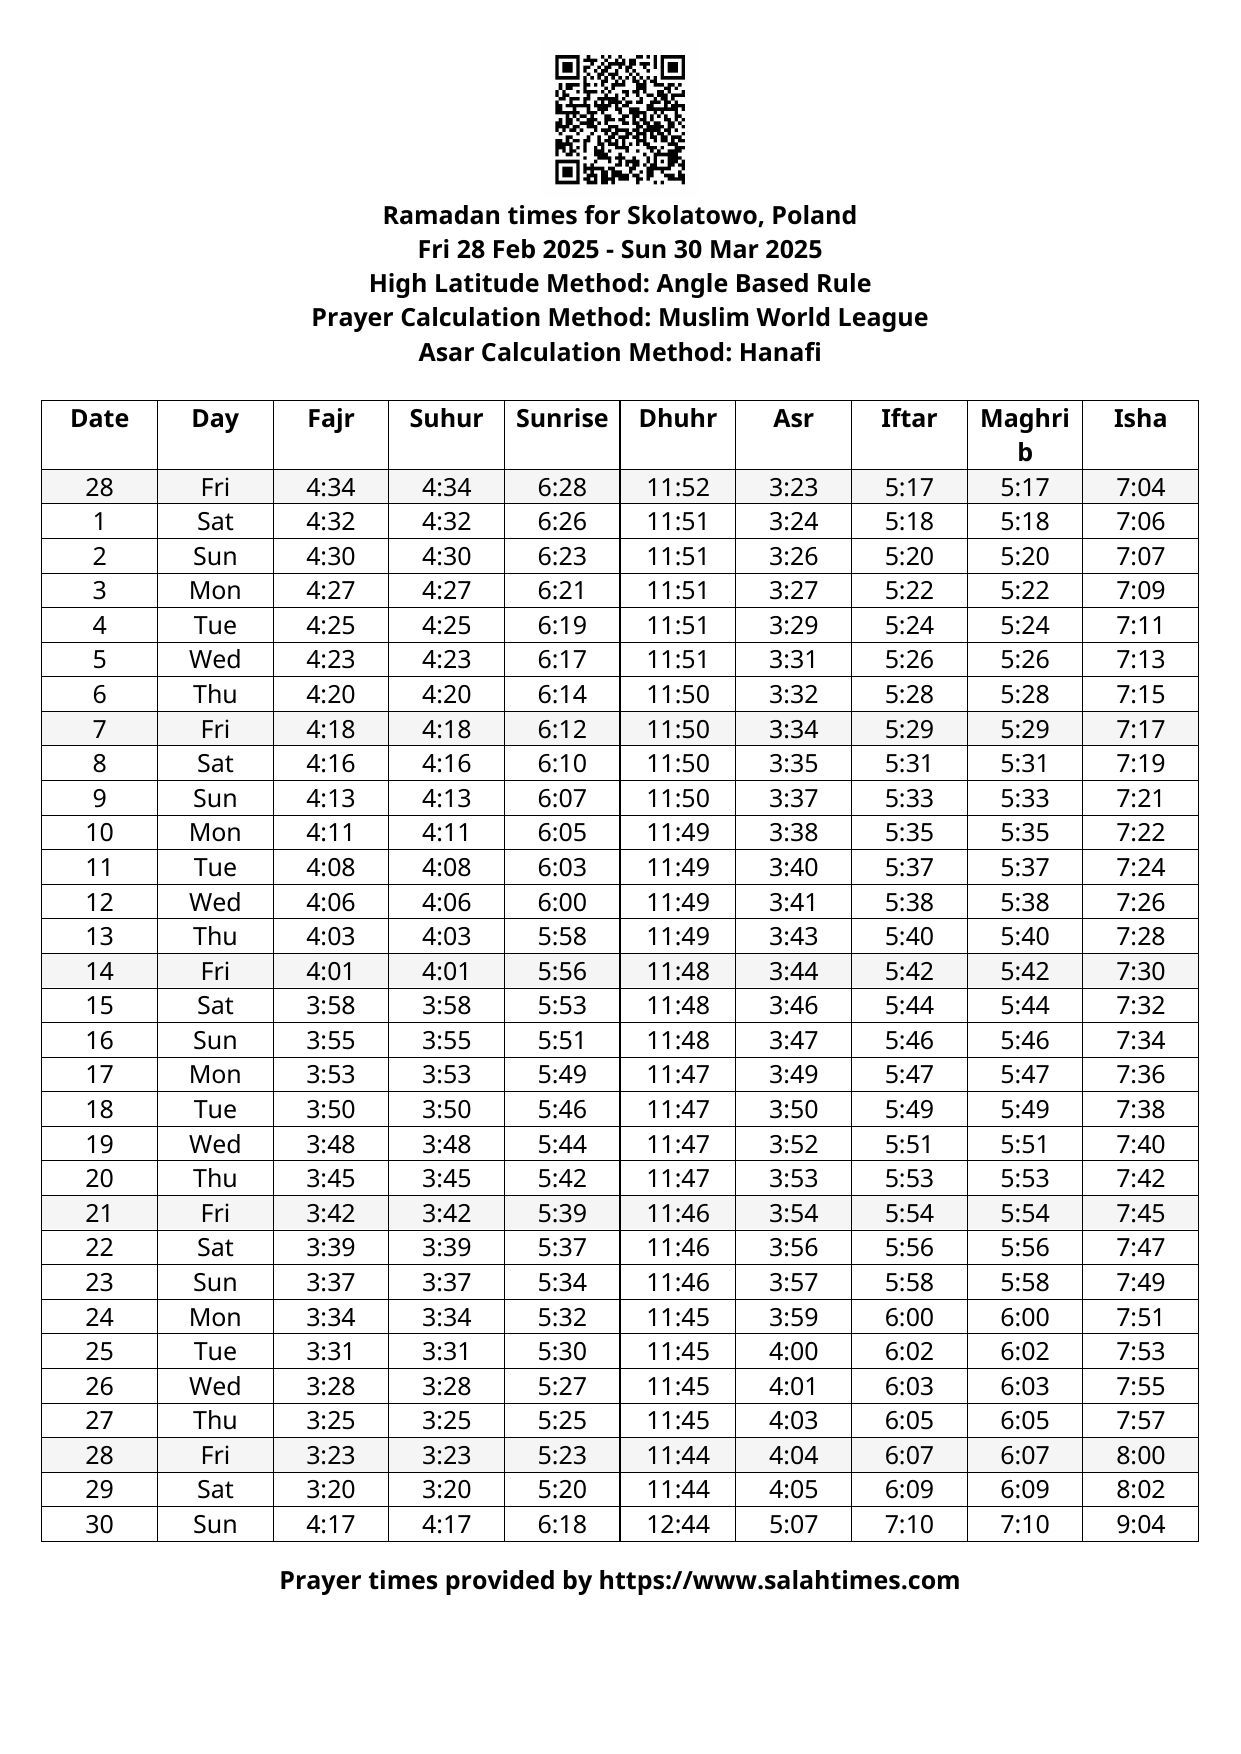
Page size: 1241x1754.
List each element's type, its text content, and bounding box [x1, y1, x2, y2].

table_cell 4 [42, 608, 157, 642]
table_cell 3:23 [274, 1438, 388, 1472]
table_cell 3:58 [274, 989, 388, 1022]
table_cell 4:17 [274, 1507, 388, 1541]
table_cell 5:47 [968, 1058, 1082, 1091]
table_cell Thu [158, 1404, 273, 1437]
table_cell 6:26 [505, 504, 619, 538]
table_cell 4:20 [389, 677, 504, 711]
table_cell 8 [42, 746, 157, 780]
table_cell 6:05 [968, 1404, 1082, 1437]
table_cell 5:26 [968, 643, 1082, 676]
table_cell 5:58 [505, 919, 619, 953]
table_cell 5:51 [968, 1127, 1082, 1160]
table_header Day [158, 401, 273, 469]
table_cell 3:39 [389, 1231, 504, 1264]
table_cell 5:58 [968, 1265, 1082, 1299]
table_cell 5:39 [505, 1196, 619, 1229]
table_cell Mon [158, 574, 273, 607]
table_cell 6:14 [505, 677, 619, 711]
table_cell 3:42 [389, 1196, 504, 1229]
table_cell 5:17 [968, 470, 1082, 503]
table_cell 3:58 [389, 989, 504, 1022]
table_cell 15 [42, 989, 157, 1022]
table_cell 4:27 [274, 574, 388, 607]
table_cell 7:34 [1083, 1023, 1198, 1057]
table_cell 4:23 [274, 643, 388, 676]
table_cell Wed [158, 885, 273, 918]
table_cell 6 [42, 677, 157, 711]
table_cell 6:09 [968, 1473, 1082, 1506]
table_cell 6:05 [852, 1404, 967, 1437]
table_cell 3:55 [389, 1023, 504, 1057]
table_cell 4:25 [274, 608, 388, 642]
table_cell 3:55 [274, 1023, 388, 1057]
table_cell 5:49 [968, 1092, 1082, 1126]
table_cell Tue [158, 1092, 273, 1126]
table_cell 11:47 [621, 1058, 735, 1091]
table_cell Fri [158, 470, 273, 503]
table_cell 6:21 [505, 574, 619, 607]
table_cell 3:49 [736, 1058, 851, 1091]
table_cell 22 [42, 1231, 157, 1264]
table_cell 3:50 [389, 1092, 504, 1126]
table_cell 4:16 [274, 746, 388, 780]
table_cell 5:42 [852, 954, 967, 987]
table_cell 3:26 [736, 539, 851, 572]
table_cell 4:13 [389, 781, 504, 814]
table_cell 5:33 [852, 781, 967, 814]
table_cell 4:25 [389, 608, 504, 642]
text High Latitude Method: Angle Based Rule [42, 266, 1198, 300]
table_cell 5:56 [505, 954, 619, 987]
table_cell 5:51 [505, 1023, 619, 1057]
text Asar Calculation Method: Hanafi [42, 334, 1198, 368]
table_cell Thu [158, 677, 273, 711]
table_cell Wed [158, 1127, 273, 1160]
table_cell 11:44 [621, 1473, 735, 1506]
table_header Isha [1083, 401, 1198, 469]
table_cell Sat [158, 1473, 273, 1506]
table_cell 3:56 [736, 1231, 851, 1264]
table_cell 3:50 [736, 1092, 851, 1126]
table_cell 7:53 [1083, 1334, 1198, 1368]
table_cell 7:57 [1083, 1404, 1198, 1437]
table_cell 6:03 [505, 850, 619, 884]
table_cell Tue [158, 850, 273, 884]
table_cell 3:37 [389, 1265, 504, 1299]
table_cell 11:51 [621, 574, 735, 607]
table_cell 7:49 [1083, 1265, 1198, 1299]
table_cell 11:50 [621, 746, 735, 780]
table_cell 7:13 [1083, 643, 1198, 676]
table_cell 11:47 [621, 1127, 735, 1160]
table_cell 5:42 [505, 1161, 619, 1195]
table_cell 5:46 [968, 1023, 1082, 1057]
table_cell 7:42 [1083, 1161, 1198, 1195]
table_cell 4:11 [389, 816, 504, 849]
table_cell 26 [42, 1369, 157, 1402]
table_cell 5:37 [968, 850, 1082, 884]
table_header Fajr [274, 401, 388, 469]
table_cell 7:04 [1083, 470, 1198, 503]
table_cell Mon [158, 816, 273, 849]
table_cell 7:11 [1083, 608, 1198, 642]
table_cell 5:49 [852, 1092, 967, 1126]
table_cell 7:10 [968, 1507, 1082, 1541]
table_cell 11:49 [621, 850, 735, 884]
table_cell 3:25 [274, 1404, 388, 1437]
table_cell 5:35 [852, 816, 967, 849]
table_cell 5:44 [852, 989, 967, 1022]
table_cell 7:30 [1083, 954, 1198, 987]
table_cell 3:35 [736, 746, 851, 780]
table_cell 7 [42, 712, 157, 745]
table_cell 12 [42, 885, 157, 918]
table_cell 23 [42, 1265, 157, 1299]
table_cell 3:41 [736, 885, 851, 918]
table_cell 7:09 [1083, 574, 1198, 607]
table_cell 4:18 [389, 712, 504, 745]
table_cell 5:20 [505, 1473, 619, 1506]
table_cell 6:28 [505, 470, 619, 503]
table_cell 6:17 [505, 643, 619, 676]
table_cell 3:45 [274, 1161, 388, 1195]
table_cell 11:48 [621, 989, 735, 1022]
table_cell 5:23 [505, 1438, 619, 1472]
table_cell Fri [158, 1438, 273, 1472]
table_cell 5:46 [852, 1023, 967, 1057]
table_cell 4:27 [389, 574, 504, 607]
table_cell 3:28 [274, 1369, 388, 1402]
table_cell 12:44 [621, 1507, 735, 1541]
table_cell 7:28 [1083, 919, 1198, 953]
table_cell 4:30 [274, 539, 388, 572]
table_cell 5:29 [852, 712, 967, 745]
table_cell 5:51 [852, 1127, 967, 1160]
table_cell 3:37 [274, 1265, 388, 1299]
table_cell 6:07 [968, 1438, 1082, 1472]
table_cell 3:59 [736, 1300, 851, 1333]
table_cell 11:45 [621, 1334, 735, 1368]
table_cell 28 [42, 1438, 157, 1472]
table_cell 3:27 [736, 574, 851, 607]
table_cell 4:01 [389, 954, 504, 987]
table_cell 19 [42, 1127, 157, 1160]
table_cell 7:06 [1083, 504, 1198, 538]
table_cell Sat [158, 746, 273, 780]
table_cell 7:15 [1083, 677, 1198, 711]
table_cell 11:46 [621, 1265, 735, 1299]
table_cell 5:28 [968, 677, 1082, 711]
table_cell 4:08 [389, 850, 504, 884]
table_cell 4:08 [274, 850, 388, 884]
table_cell 4:00 [736, 1334, 851, 1368]
table_cell Fri [158, 1196, 273, 1229]
table_cell 7:24 [1083, 850, 1198, 884]
table_cell 7:26 [1083, 885, 1198, 918]
table_cell 5:17 [852, 470, 967, 503]
table_cell 13 [42, 919, 157, 953]
table_cell Wed [158, 643, 273, 676]
table_cell 5:58 [852, 1265, 967, 1299]
table_cell 6:02 [968, 1334, 1082, 1368]
table_cell 6:23 [505, 539, 619, 572]
table_cell 5:47 [852, 1058, 967, 1091]
table_cell 11:52 [621, 470, 735, 503]
table_cell 4:32 [274, 504, 388, 538]
table_cell 6:09 [852, 1473, 967, 1506]
table_cell 16 [42, 1023, 157, 1057]
table_cell 5:54 [852, 1196, 967, 1229]
table_cell 4:06 [274, 885, 388, 918]
table_cell 11:51 [621, 504, 735, 538]
table_cell 6:19 [505, 608, 619, 642]
table_cell 7:47 [1083, 1231, 1198, 1264]
table_cell 6:10 [505, 746, 619, 780]
table_cell 5:32 [505, 1300, 619, 1333]
table_cell Sun [158, 1265, 273, 1299]
table_cell 5:38 [852, 885, 967, 918]
table_cell Wed [158, 1369, 273, 1402]
table_cell 5:24 [968, 608, 1082, 642]
table_cell 5:44 [968, 989, 1082, 1022]
table_cell 3:31 [736, 643, 851, 676]
table_cell 4:18 [274, 712, 388, 745]
table_cell 7:22 [1083, 816, 1198, 849]
table_cell 5:22 [852, 574, 967, 607]
table_cell 4:03 [274, 919, 388, 953]
table_cell 11:46 [621, 1196, 735, 1229]
table_cell 11:51 [621, 539, 735, 572]
table_cell 7:07 [1083, 539, 1198, 572]
table_cell Fri [158, 712, 273, 745]
table_cell 3:52 [736, 1127, 851, 1160]
table_cell 5:29 [968, 712, 1082, 745]
table_cell 11:45 [621, 1300, 735, 1333]
table_cell 7:10 [852, 1507, 967, 1541]
table_cell 6:07 [505, 781, 619, 814]
table_cell 4:13 [274, 781, 388, 814]
table_cell 4:01 [274, 954, 388, 987]
table_cell 3:29 [736, 608, 851, 642]
table_cell 3:24 [736, 504, 851, 538]
table_cell 6:07 [852, 1438, 967, 1472]
table_cell 6:00 [968, 1300, 1082, 1333]
table_cell 3 [42, 574, 157, 607]
table_cell 3:31 [274, 1334, 388, 1368]
table_cell 7:51 [1083, 1300, 1198, 1333]
table_cell 6:12 [505, 712, 619, 745]
table_cell 4:01 [736, 1369, 851, 1402]
table_cell 11:51 [621, 608, 735, 642]
table_cell 25 [42, 1334, 157, 1368]
table_cell 5:27 [505, 1369, 619, 1402]
table_cell 3:23 [736, 470, 851, 503]
table_header Suhur [389, 401, 504, 469]
table_cell 4:20 [274, 677, 388, 711]
table_cell 5:53 [505, 989, 619, 1022]
table_cell 11:50 [621, 712, 735, 745]
table_cell 5:18 [852, 504, 967, 538]
table_cell 3:53 [736, 1161, 851, 1195]
table_cell 11:45 [621, 1404, 735, 1437]
table_cell 5:31 [968, 746, 1082, 780]
table_cell 5:54 [968, 1196, 1082, 1229]
table_cell 5:38 [968, 885, 1082, 918]
table_cell Tue [158, 608, 273, 642]
table_cell 5:31 [852, 746, 967, 780]
table_cell 5:53 [968, 1161, 1082, 1195]
table_cell 17 [42, 1058, 157, 1091]
table_cell 5:22 [968, 574, 1082, 607]
table_cell 4:23 [389, 643, 504, 676]
table_cell 27 [42, 1404, 157, 1437]
table_cell Thu [158, 919, 273, 953]
table_cell Sun [158, 781, 273, 814]
table_cell Sun [158, 1023, 273, 1057]
text Ramadan times for Skolatowo, Poland [42, 198, 1198, 232]
table_cell 7:55 [1083, 1369, 1198, 1402]
table_header Dhuhr [621, 401, 735, 469]
table_cell 5:53 [852, 1161, 967, 1195]
table_cell 3:25 [389, 1404, 504, 1437]
table_cell Sun [158, 1507, 273, 1541]
table_cell 7:40 [1083, 1127, 1198, 1160]
table_cell 28 [42, 470, 157, 503]
table_cell 14 [42, 954, 157, 987]
table_cell 4:11 [274, 816, 388, 849]
table_cell 3:45 [389, 1161, 504, 1195]
table_cell 5:56 [852, 1231, 967, 1264]
table_cell Mon [158, 1058, 273, 1091]
table_cell 7:17 [1083, 712, 1198, 745]
table_cell 7:21 [1083, 781, 1198, 814]
table_cell 5:40 [852, 919, 967, 953]
table_cell 4:32 [389, 504, 504, 538]
table_cell 3:31 [389, 1334, 504, 1368]
table_cell 5:18 [968, 504, 1082, 538]
table_header Sunrise [505, 401, 619, 469]
table_cell 5:30 [505, 1334, 619, 1368]
table_cell 7:19 [1083, 746, 1198, 780]
table_cell 4:17 [389, 1507, 504, 1541]
table_cell 24 [42, 1300, 157, 1333]
table_cell 5:37 [505, 1231, 619, 1264]
table_cell 4:03 [389, 919, 504, 953]
table_cell 5:07 [736, 1507, 851, 1541]
table_cell 5:33 [968, 781, 1082, 814]
table_cell 6:00 [852, 1300, 967, 1333]
table_cell 6:00 [505, 885, 619, 918]
table_cell 5:34 [505, 1265, 619, 1299]
table_cell 4:03 [736, 1404, 851, 1437]
table_cell 3:53 [274, 1058, 388, 1091]
table_cell 3:40 [736, 850, 851, 884]
table_cell 2 [42, 539, 157, 572]
table_cell 5:56 [968, 1231, 1082, 1264]
table_header Date [42, 401, 157, 469]
table_cell 20 [42, 1161, 157, 1195]
table_cell 3:37 [736, 781, 851, 814]
table_cell 8:02 [1083, 1473, 1198, 1506]
table_cell Fri [158, 954, 273, 987]
table_cell Sun [158, 539, 273, 572]
text Prayer Calculation Method: Muslim World League [42, 300, 1198, 334]
table_cell 5:46 [505, 1092, 619, 1126]
table_cell 3:57 [736, 1265, 851, 1299]
table_cell 7:45 [1083, 1196, 1198, 1229]
table_cell 3:44 [736, 954, 851, 987]
table_cell 11:46 [621, 1231, 735, 1264]
table_cell 11:44 [621, 1438, 735, 1472]
text Prayer times provided by https://www.salahtimes.com [42, 1563, 1198, 1597]
table_cell 3:46 [736, 989, 851, 1022]
table_cell 4:34 [274, 470, 388, 503]
table_cell 4:34 [389, 470, 504, 503]
table_cell 11:49 [621, 816, 735, 849]
table_cell 8:00 [1083, 1438, 1198, 1472]
table_cell 5:20 [968, 539, 1082, 572]
table_cell 3:38 [736, 816, 851, 849]
table_cell 3:34 [274, 1300, 388, 1333]
table_cell 5 [42, 643, 157, 676]
table_cell 6:03 [852, 1369, 967, 1402]
table_cell 11:48 [621, 1023, 735, 1057]
table_cell 29 [42, 1473, 157, 1506]
table_cell 3:48 [274, 1127, 388, 1160]
table_cell Sat [158, 989, 273, 1022]
table_cell 4:04 [736, 1438, 851, 1472]
table_cell 5:40 [968, 919, 1082, 953]
table_header Asr [736, 401, 851, 469]
table_cell 3:39 [274, 1231, 388, 1264]
table_cell 3:53 [389, 1058, 504, 1091]
table_header Maghrib [968, 401, 1082, 469]
table_cell 4:30 [389, 539, 504, 572]
table_cell 6:05 [505, 816, 619, 849]
table_cell Sat [158, 504, 273, 538]
table_cell 11:47 [621, 1092, 735, 1126]
table_cell 4:06 [389, 885, 504, 918]
table_cell Thu [158, 1161, 273, 1195]
table_cell 11:50 [621, 677, 735, 711]
table_cell 5:25 [505, 1404, 619, 1437]
table_header Iftar [852, 401, 967, 469]
table_cell 18 [42, 1092, 157, 1126]
table_cell 11:50 [621, 781, 735, 814]
table_cell 1 [42, 504, 157, 538]
table_cell 5:20 [852, 539, 967, 572]
picture [542, 41, 699, 198]
table_cell 3:20 [274, 1473, 388, 1506]
table_cell 7:32 [1083, 989, 1198, 1022]
table_cell 3:34 [389, 1300, 504, 1333]
table_cell Mon [158, 1300, 273, 1333]
table_cell 3:47 [736, 1023, 851, 1057]
table_cell 3:50 [274, 1092, 388, 1126]
table_cell 3:48 [389, 1127, 504, 1160]
table_cell 5:42 [968, 954, 1082, 987]
table_cell 5:37 [852, 850, 967, 884]
table_cell Tue [158, 1334, 273, 1368]
table_cell 3:34 [736, 712, 851, 745]
table_cell 5:26 [852, 643, 967, 676]
table_cell 7:38 [1083, 1092, 1198, 1126]
table_cell 4:05 [736, 1473, 851, 1506]
table_cell 11:49 [621, 885, 735, 918]
table_cell 3:54 [736, 1196, 851, 1229]
table_cell 5:24 [852, 608, 967, 642]
table_cell 7:36 [1083, 1058, 1198, 1091]
table_cell 3:43 [736, 919, 851, 953]
table_cell 11:48 [621, 954, 735, 987]
text Fri 28 Feb 2025 - Sun 30 Mar 2025 [42, 232, 1198, 266]
table_cell 21 [42, 1196, 157, 1229]
table_cell 6:18 [505, 1507, 619, 1541]
table_cell 11:51 [621, 643, 735, 676]
table_cell 6:02 [852, 1334, 967, 1368]
table_cell 3:42 [274, 1196, 388, 1229]
table_cell 11:49 [621, 919, 735, 953]
table_cell 6:03 [968, 1369, 1082, 1402]
table_cell 10 [42, 816, 157, 849]
table_cell 11:45 [621, 1369, 735, 1402]
table_cell 9:04 [1083, 1507, 1198, 1541]
table_cell 5:44 [505, 1127, 619, 1160]
table_cell 3:20 [389, 1473, 504, 1506]
table_cell 3:32 [736, 677, 851, 711]
table_cell Sat [158, 1231, 273, 1264]
table_cell 11:47 [621, 1161, 735, 1195]
table_cell 4:16 [389, 746, 504, 780]
table_cell 11 [42, 850, 157, 884]
table_cell 5:49 [505, 1058, 619, 1091]
table_cell 3:23 [389, 1438, 504, 1472]
table_cell 9 [42, 781, 157, 814]
table_cell 5:35 [968, 816, 1082, 849]
table_cell 3:28 [389, 1369, 504, 1402]
table_cell 5:28 [852, 677, 967, 711]
table_cell 30 [42, 1507, 157, 1541]
